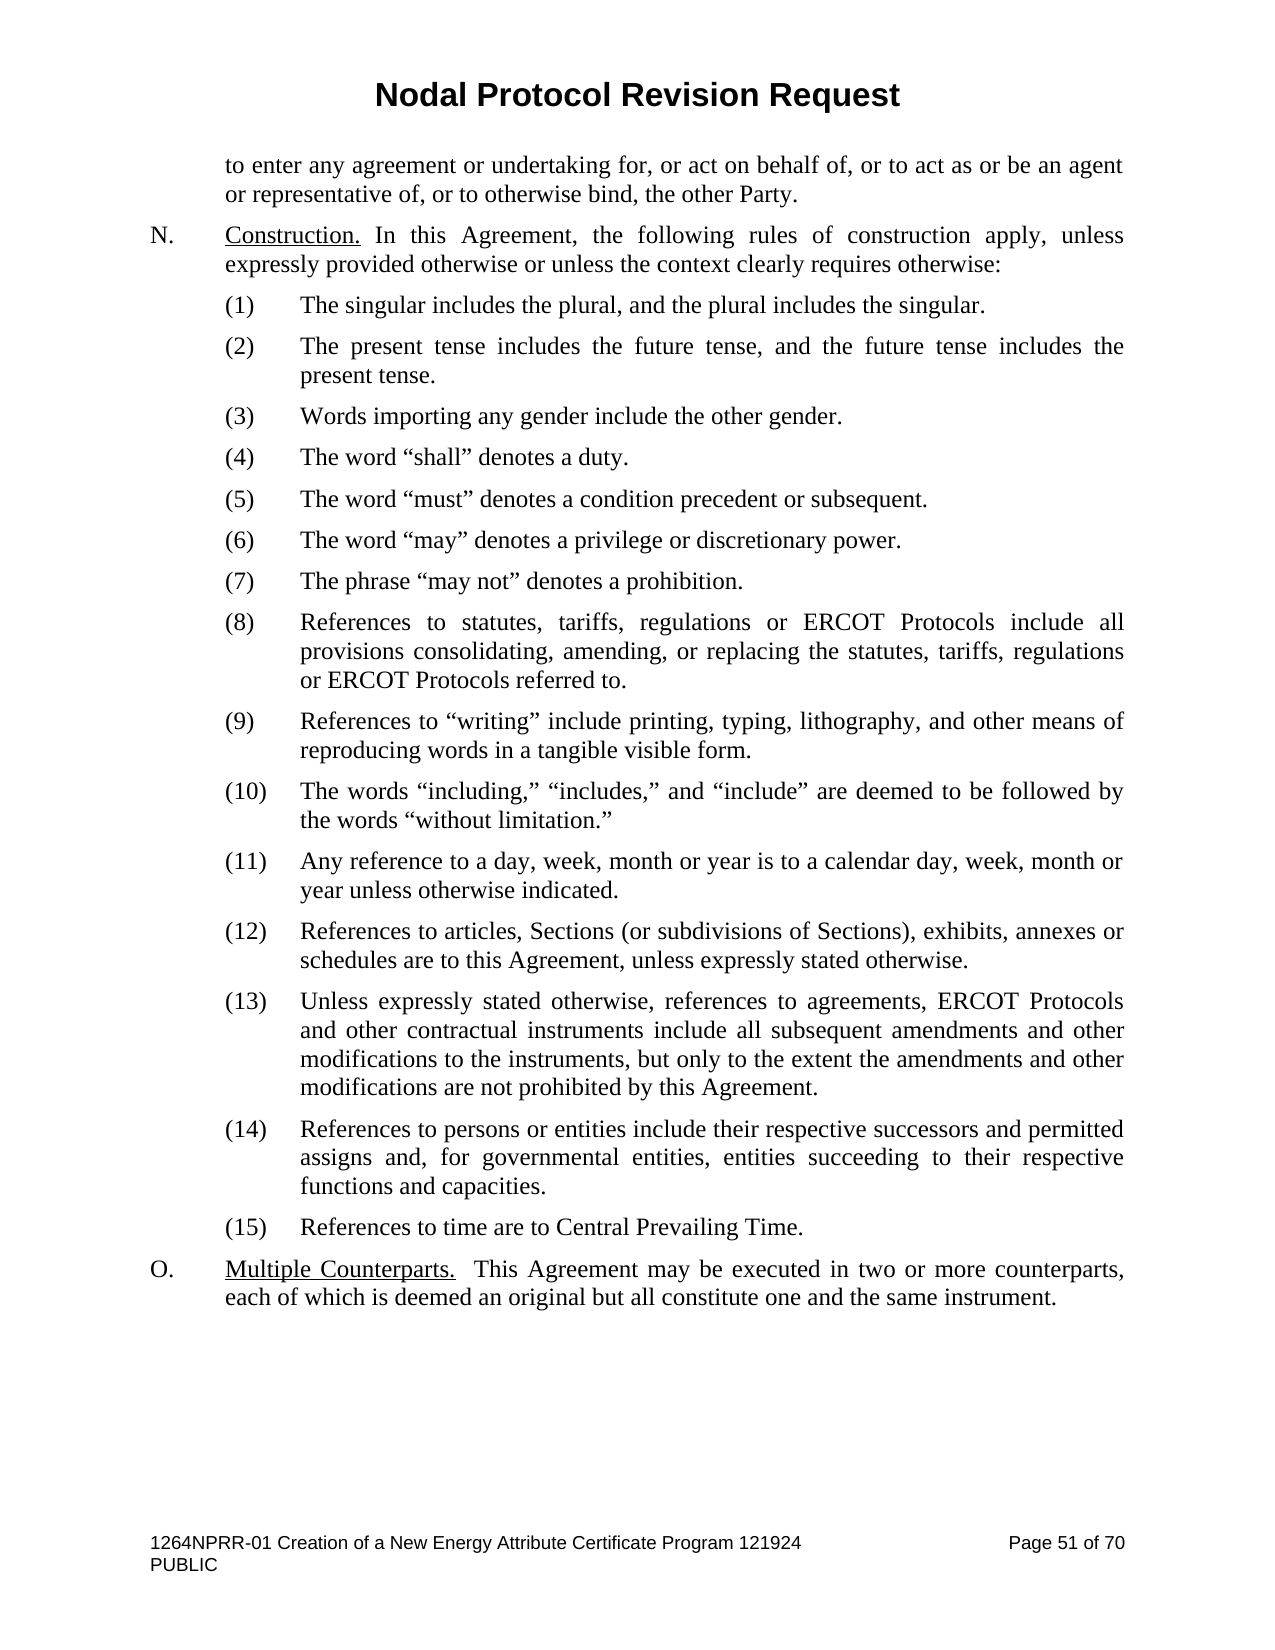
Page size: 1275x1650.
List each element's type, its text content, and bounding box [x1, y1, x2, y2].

text (4) The word “shall” denotes a duty. [225, 442, 1125, 471]
text (5) The word “must” denotes a condition precedent or subsequent. [225, 484, 1125, 512]
text (10) The words “including,” “includes,” and “include” are deemed to be followed by the words “without limitation.” [225, 776, 1125, 834]
text (2) The present tense includes the future tense, and the future tense includes the present tense. [225, 331, 1125, 389]
text (12) References to articles, Sections (or subdivisions of Sections), exhibits, annexes or schedules are to this Agreement, unless expressly stated otherwise. [225, 916, 1125, 974]
text (6) The word “may” denotes a privilege or discretionary power. [225, 525, 1125, 554]
text O. Multiple Counterparts. This Agreement may be executed in two or more counterparts, each of which is deemed an original but all constitute one and the same instrument. [150, 1254, 1125, 1311]
text (13) Unless expressly stated otherwise, references to agreements, ERCOT Protocols and other contractual instruments include all subsequent amendments and other modifications to the instruments, but only to the extent the amendments and other modifications are not prohibited by this Agreement. [225, 986, 1125, 1101]
text (7) The phrase “may not” denotes a prohibition. [225, 566, 1125, 595]
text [150, 150, 1125, 207]
text (1) The singular includes the plural, and the plural includes the singular. [225, 290, 1125, 319]
text (3) Words importing any gender include the other gender. [225, 401, 1125, 430]
text (9) References to “writing” include printing, typing, lithography, and other means of reproducing words in a tangible visible form. [225, 706, 1125, 764]
text (15) References to time are to Central Prevailing Time. [225, 1212, 1125, 1241]
text (11) Any reference to a day, week, month or year is to a calendar day, week, month or year unless otherwise indicated. [225, 846, 1125, 904]
text N. Construction. In this Agreement, the following rules of construction apply, unless expressly provided otherwise or unless the context clearly requires otherwise: [150, 220, 1125, 277]
text (8) References to statutes, tariffs, regulations or ERCOT Protocols include all provisions consolidating, amending, or replacing the statutes, tariffs, regulations or ERCOT Protocols referred to. [225, 607, 1125, 694]
text (14) References to persons or entities include their respective successors and permitted assigns and, for governmental entities, entities succeeding to their respective functions and capacities. [225, 1114, 1125, 1200]
